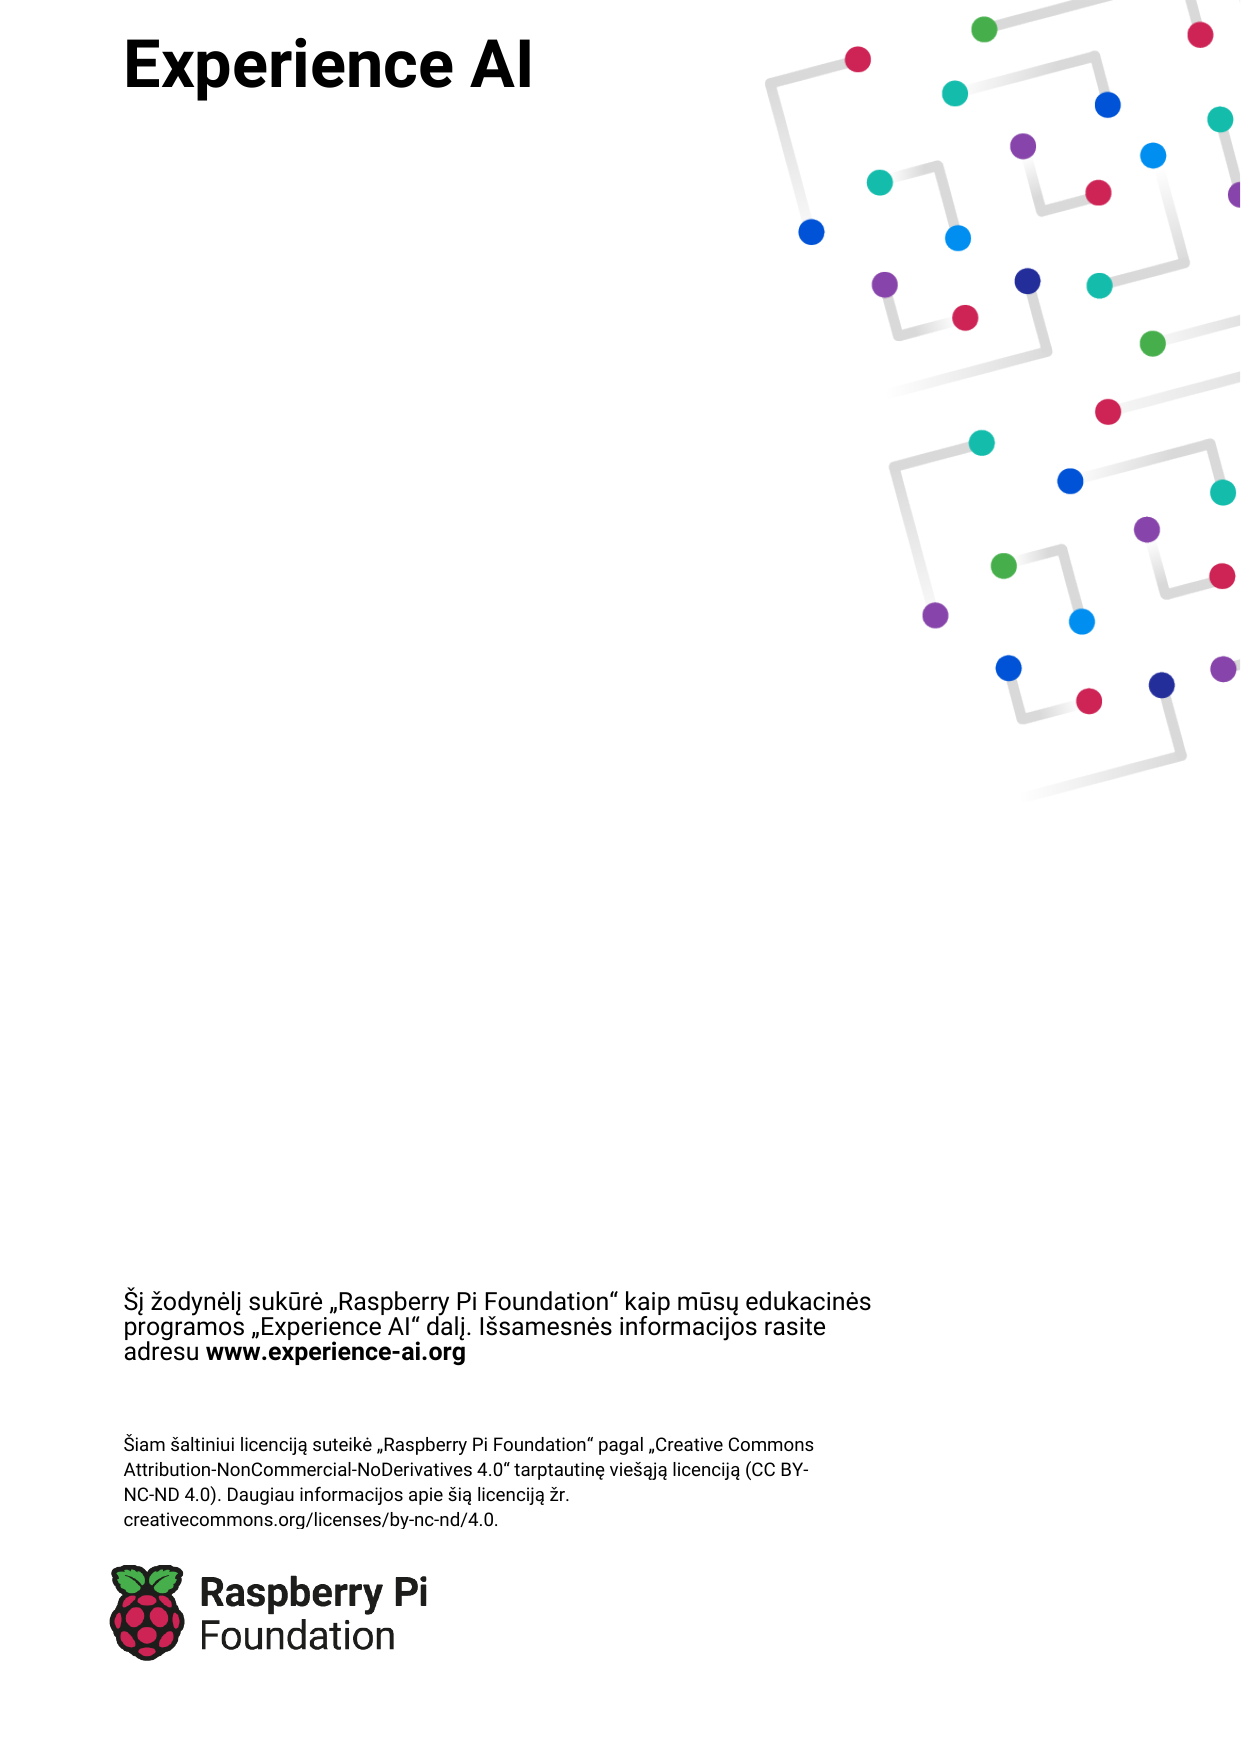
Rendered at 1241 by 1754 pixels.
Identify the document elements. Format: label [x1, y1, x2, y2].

picture [718, 0, 1241, 860]
picture [109, 1565, 427, 1661]
